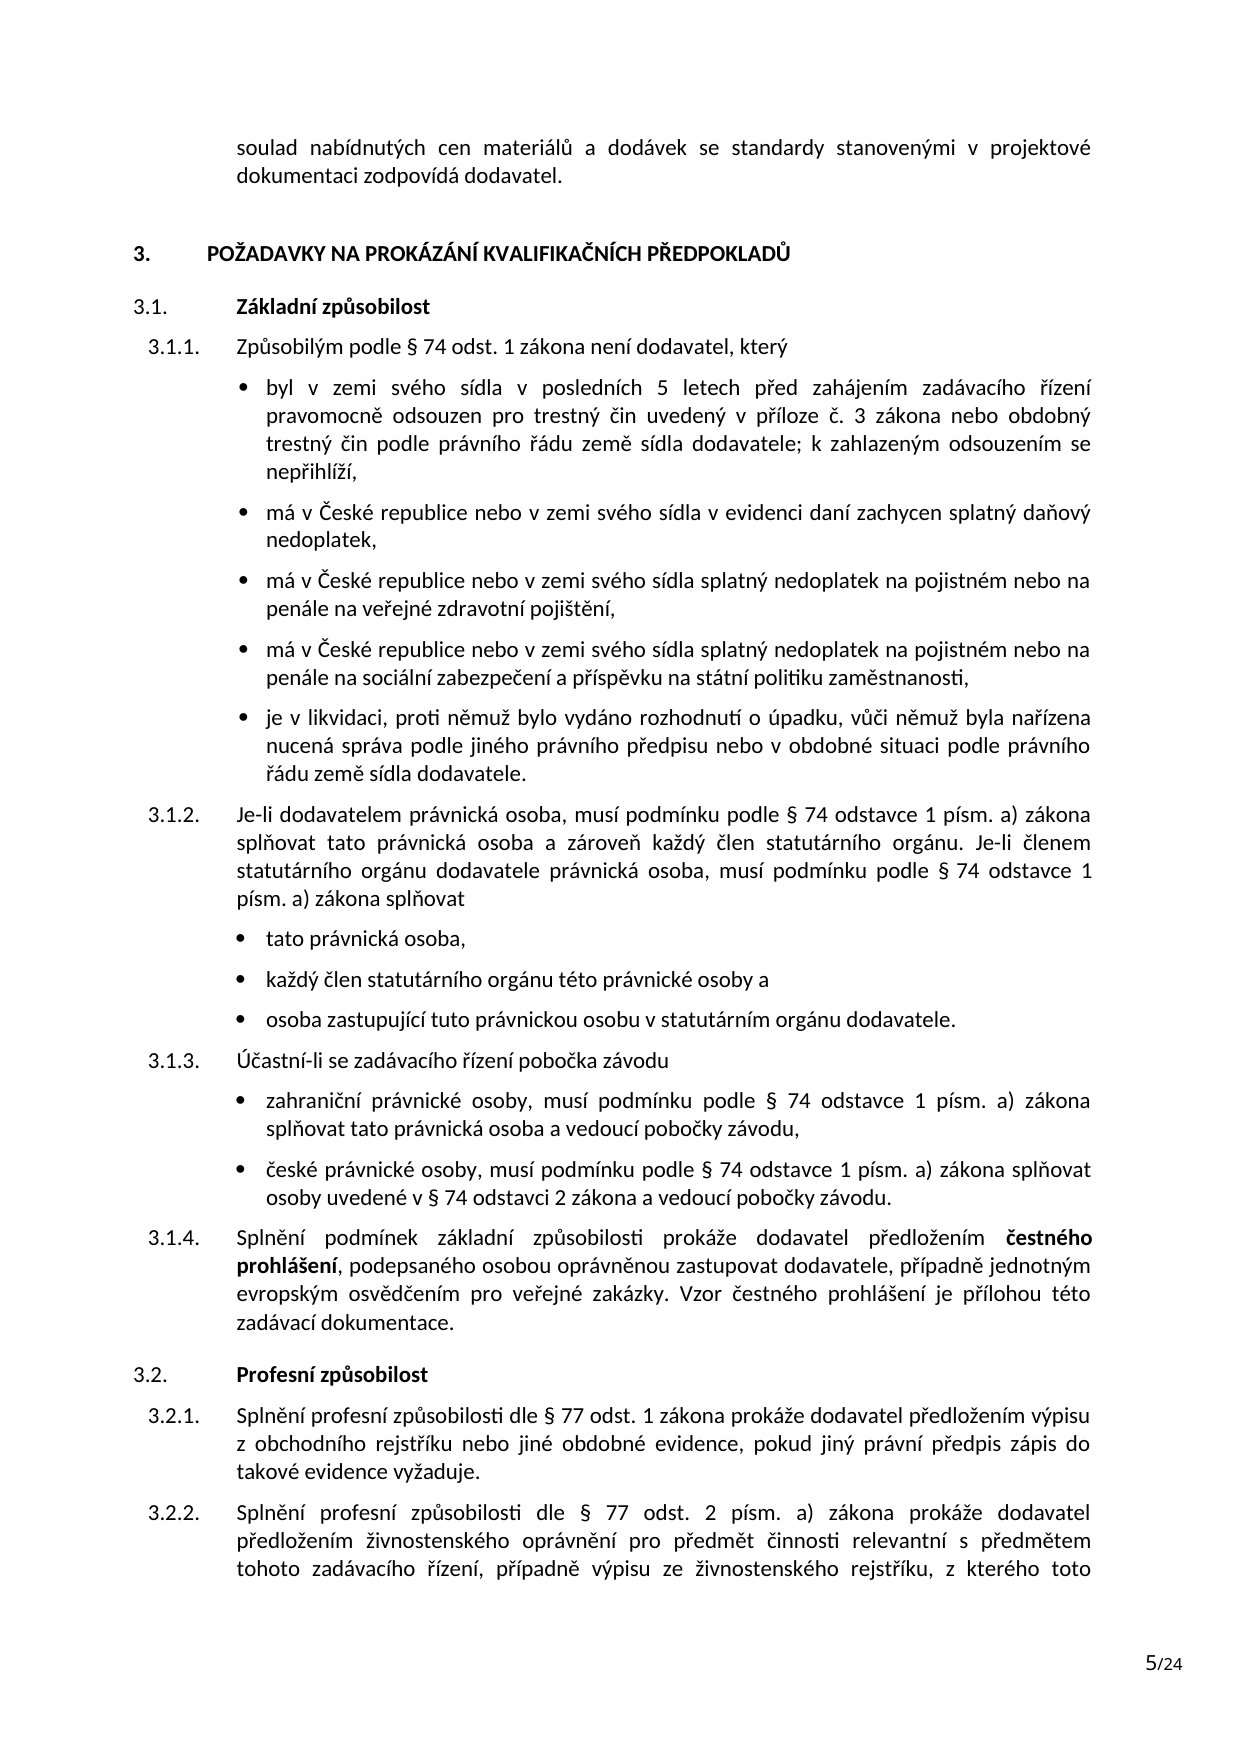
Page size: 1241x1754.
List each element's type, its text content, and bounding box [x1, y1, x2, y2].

list má v České republice nebo v zemi svého sídla v evidenci daní zachycen splatný daňový nedoplatek, [239, 498, 1092, 554]
list byl v zemi svého sídla v posledních 5 letech před zahájením zadávacího řízení pravomocně odsouzen pro trestný čin uvedený v příloze č. 3 zákona nebo obdobný trestný čin podle právního řádu země sídla dodavatele; k zahlazeným odsouzením se nepřihlíží, [239, 373, 1092, 485]
list je v likvidaci, proti němuž bylo vydáno rozhodnutí o úpadku, vůči němuž byla nařízena nucená správa podle jiného právního předpisu nebo v obdobné situaci podle právního řádu země sídla dodavatele. [239, 703, 1092, 787]
list české právnické osoby, musí podmínku podle § 74 odstavce 1 písm. a) zákona splňovat osoby uvedené v § 74 odstavci 2 zákona a vedoucí pobočky závodu. [236, 1155, 1092, 1211]
list tato právnická osoba, [236, 924, 1092, 952]
list má v České republice nebo v zemi svého sídla splatný nedoplatek na pojistném nebo na penále na veřejné zdravotní pojištění, [239, 566, 1092, 622]
text Splnění profesní způsobilosti dle § 77 odst. 1 zákona prokáže dodavatel předložením výpisu z obchodního rejstříku nebo jiné obdobné evidence, pokud jiný právní předpis zápis do takové evidence vyžaduje. [148, 1401, 1092, 1485]
text Profesní způsobilost [133, 1361, 1092, 1389]
text Splnění podmínek základní způsobilosti prokáže dodavatel předložením čestného prohlášení, podepsaného osobou oprávněnou zastupovat dodavatele, případně jednotným evropským osvědčením pro veřejné zakázky. Vzor čestného prohlášení je přílohou této zadávací dokumentace. [148, 1223, 1092, 1336]
list zahraniční právnické osoby, musí podmínku podle § 74 odstavce 1 písm. a) zákona splňovat tato právnická osoba a vedoucí pobočky závodu, [236, 1086, 1092, 1142]
list POŽADAVKY NA PROKÁZÁNÍ KVALIFIKAčních předpokladů [133, 239, 1092, 267]
list Základní způsobilost [133, 292, 1092, 320]
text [148, 133, 1092, 189]
text Je-li dodavatelem právnická osoba, musí podmínku podle § 74 odstavce 1 písm. a) zákona splňovat tato právnická osoba a zároveň každý člen statutárního orgánu. Je-li členem statutárního orgánu dodavatele právnická osoba, musí podmínku podle § 74 odstavce 1 písm. a) zákona splňovat [148, 800, 1092, 912]
text Účastní-li se zadávacího řízení pobočka závodu [148, 1046, 1092, 1074]
list má v České republice nebo v zemi svého sídla splatný nedoplatek na pojistném nebo na penále na sociální zabezpečení a příspěvku na státní politiku zaměstnanosti, [239, 635, 1092, 691]
text Způsobilým podle § 74 odst. 1 zákona není dodavatel, který [148, 332, 1092, 361]
list každý člen statutárního orgánu této právnické osoby a [236, 965, 1092, 993]
list osoba zastupující tuto právnickou osobu v statutárním orgánu dodavatele. [236, 1005, 1092, 1033]
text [148, 1498, 1092, 1582]
